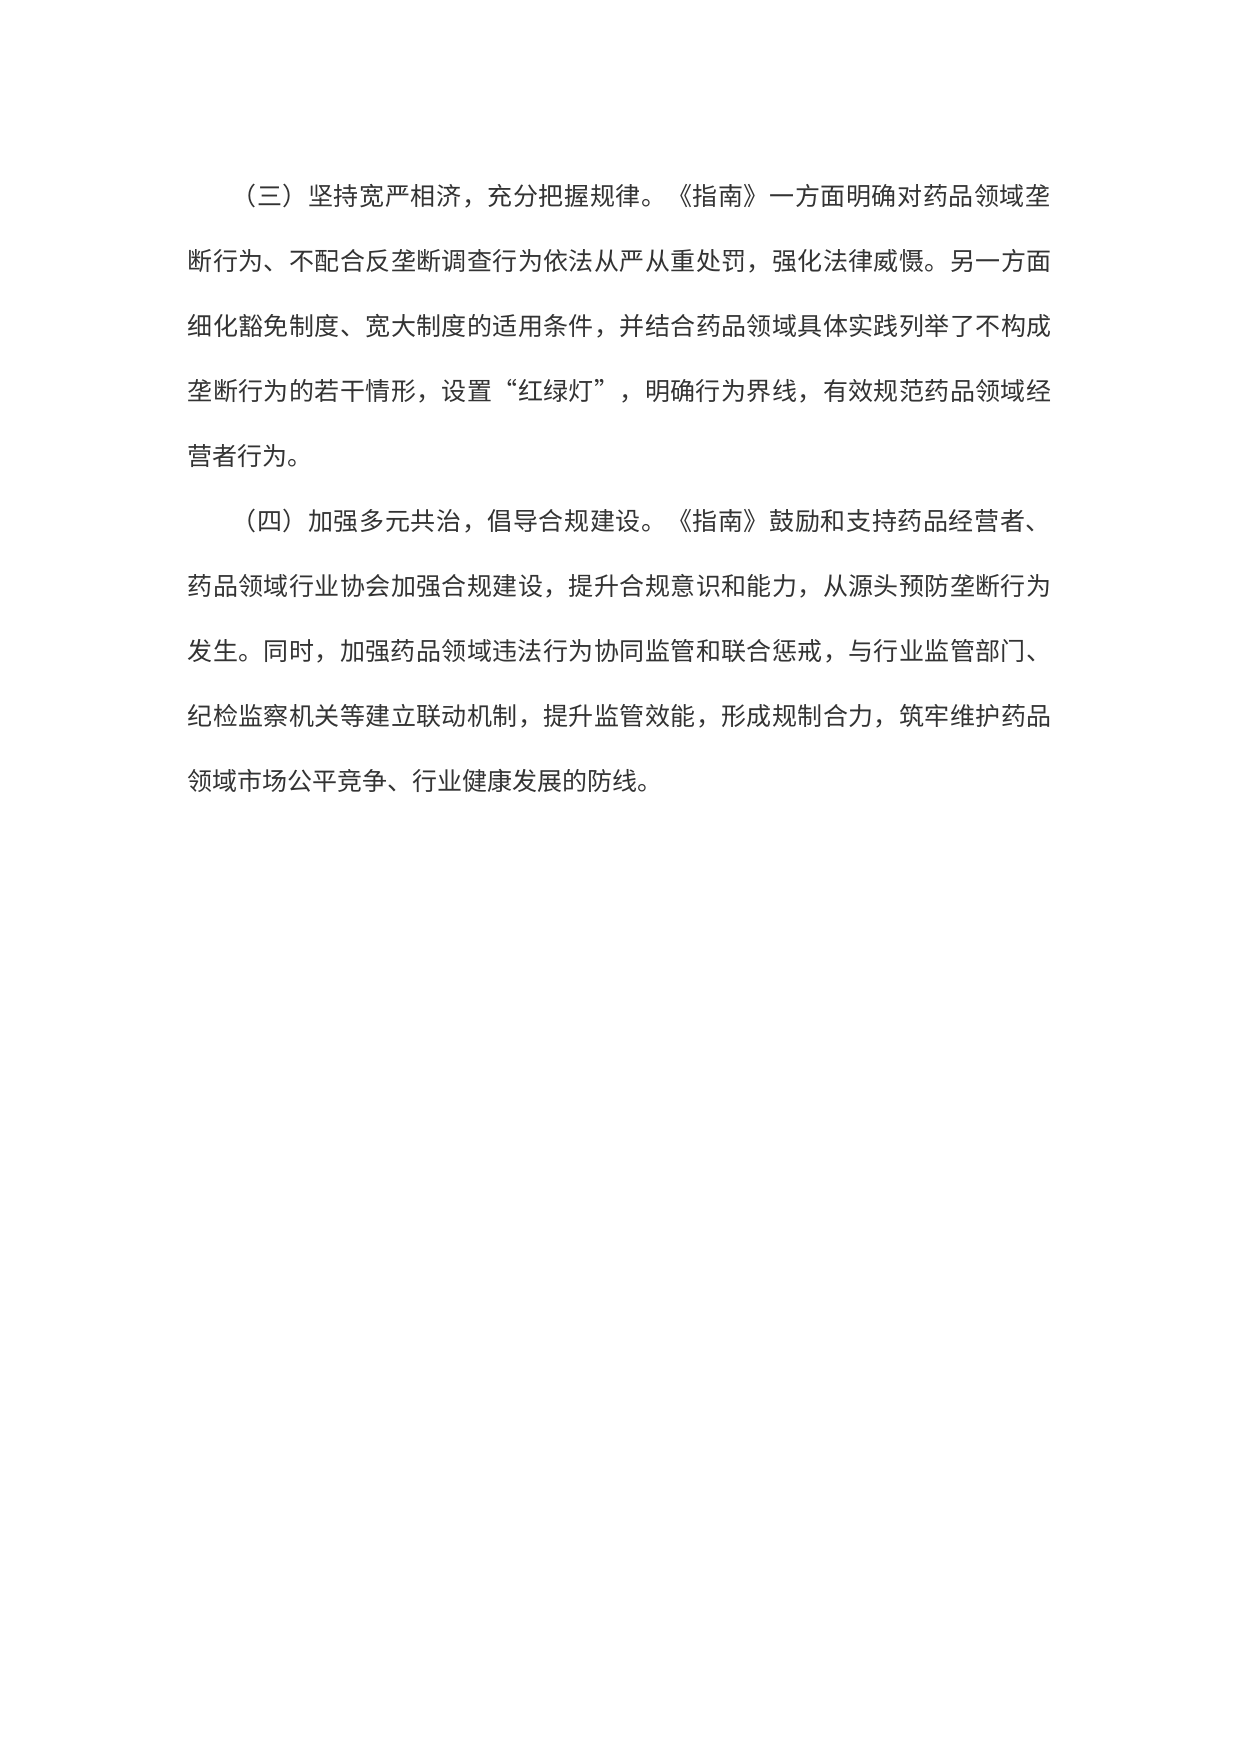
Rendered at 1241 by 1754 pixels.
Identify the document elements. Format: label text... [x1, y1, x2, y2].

text （四）加强多元共治，倡导合规建设。《指南》鼓励和支持药品经营者、药品领域行业协会加强合规建设，提升合规意识和能力，从源头预防垄断行为发生。同时，加强药品领域违法行为协同监管和联合惩戒，与行业监管部门、纪检监察机关等建立联动机制，提升监管效能，形成规制合力，筑牢维护药品领域市场公平竞争、行业健康发展的防线。 [187, 487, 1053, 812]
text （三）坚持宽严相济，充分把握规律。《指南》一方面明确对药品领域垄断行为、不配合反垄断调查行为依法从严从重处罚，强化法律威慑。另一方面细化豁免制度、宽大制度的适用条件，并结合药品领域具体实践列举了不构成垄断行为的若干情形，设置“红绿灯”，明确行为界线，有效规范药品领域经营者行为。 [187, 162, 1053, 487]
